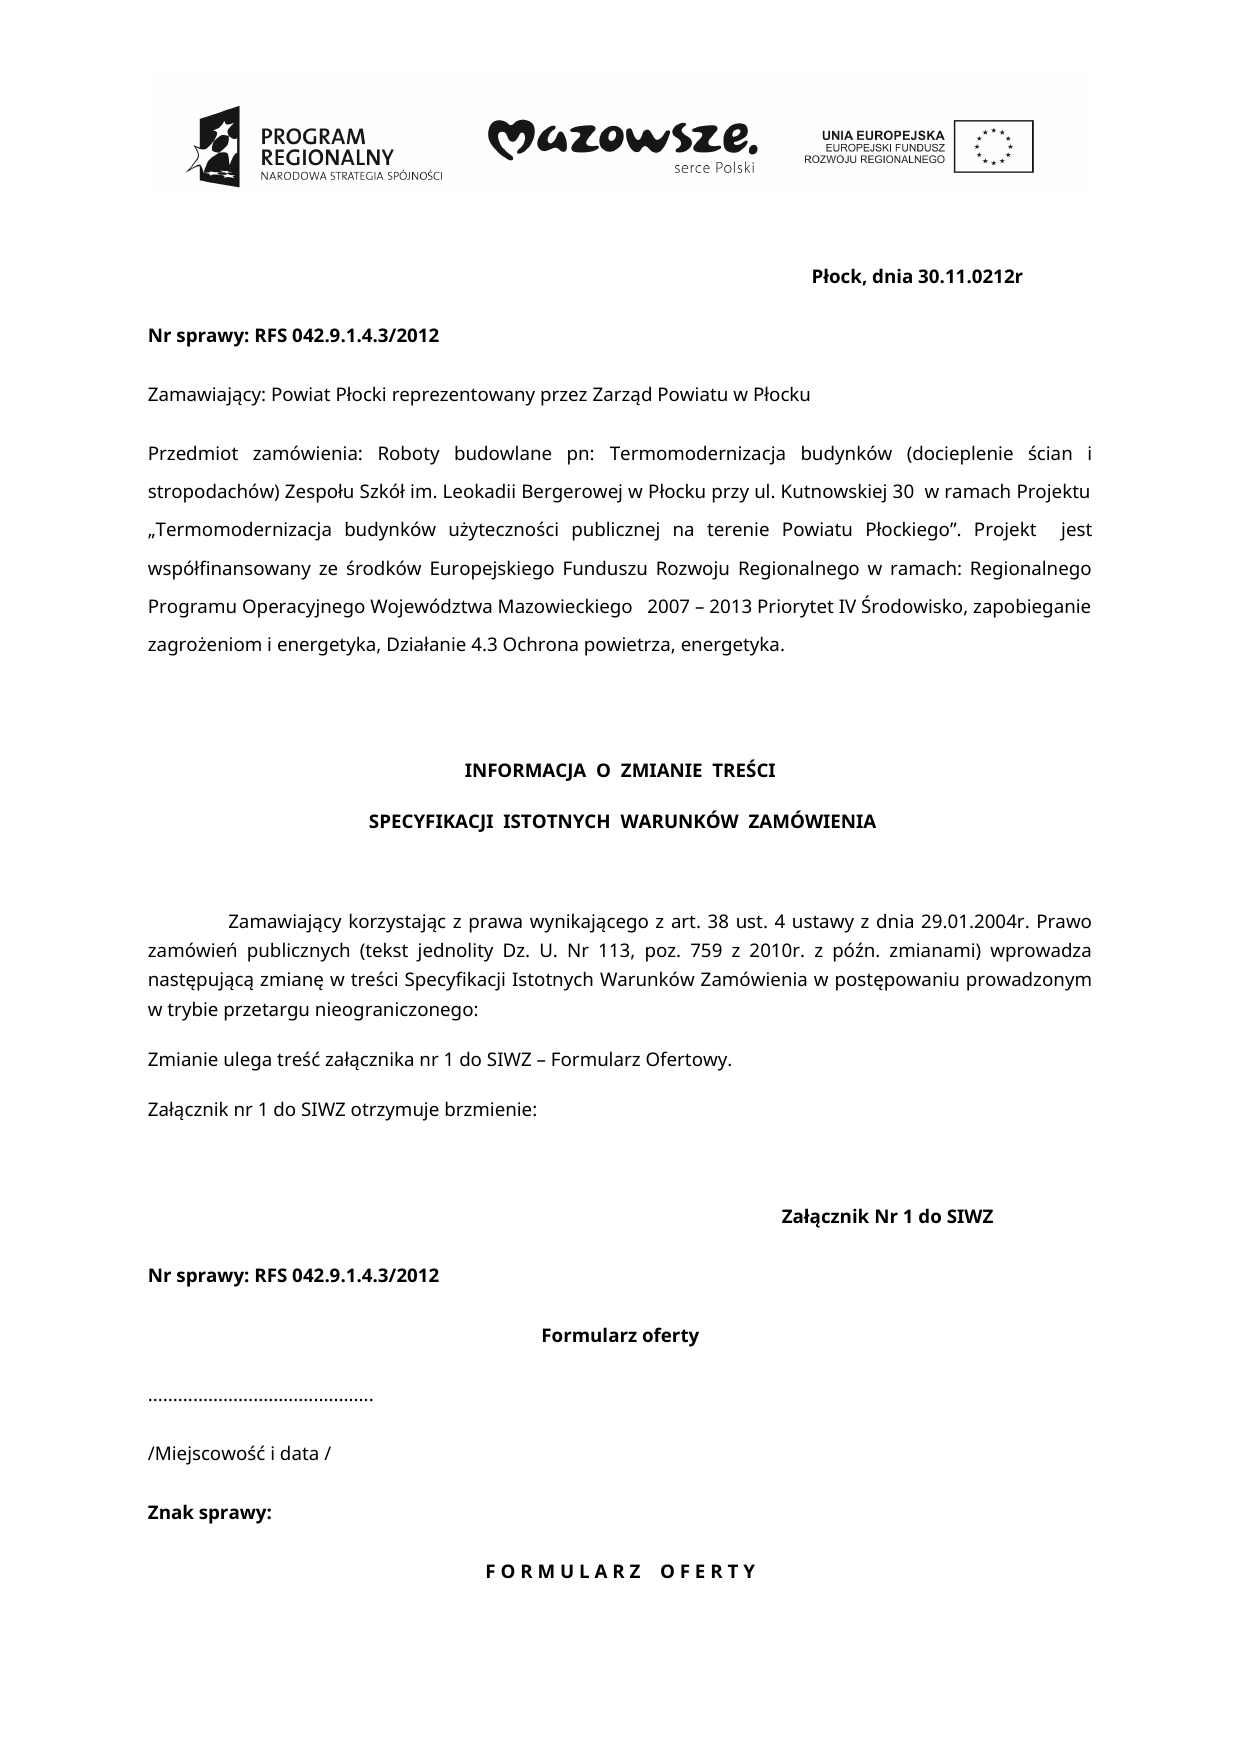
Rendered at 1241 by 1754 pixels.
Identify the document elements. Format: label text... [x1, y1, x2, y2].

text Przedmiot zamówienia: Roboty budowlane pn: Termomodernizacja budynków (docieplenie ścian i stropodachów) Zespołu Szkół im. Leokadii Bergerowej w Płocku przy ul. Kutnowskiej 30 w ramach Projektu „Termomodernizacja budynków użyteczności publicznej na terenie Powiatu Płockiego”. Projekt jest współfinansowany ze środków Europejskiego Funduszu Rozwoju Regionalnego w ramach: Regionalnego Programu Operacyjnego Województwa Mazowieckiego 2007 – 2013 Priorytet IV Środowisko, zapobieganie zagrożeniom i energetyka, Działanie 4.3 Ochrona powietrza, energetyka. [148, 440, 1093, 657]
text Nr sprawy: RFS 042.9.1.4.3/2012 [148, 322, 1091, 347]
text Nr sprawy: RFS 042.9.1.4.3/2012 [148, 1263, 1091, 1288]
text Zamawiający: Powiat Płocki reprezentowany przez Zarząd Powiatu w Płocku [148, 381, 1091, 407]
text INFORMACJA O ZMIANIE TREŚCI [148, 758, 1093, 783]
text F O R M U L A R Z O F E R T Y [148, 1558, 1093, 1584]
text SPECYFIKACJI ISTOTNYCH WARUNKÓW ZAMÓWIENIA [148, 808, 1093, 833]
text /Miejscowość i data / [148, 1440, 1093, 1466]
text Załącznik nr 1 do SIWZ otrzymuje brzmienie: [148, 1096, 1093, 1122]
text ............................................. [148, 1381, 1093, 1406]
text Płock, dnia 30.11.0212r [148, 263, 1091, 288]
text Zmianie ulega treść załącznika nr 1 do SIWZ – Formularz Ofertowy. [148, 1046, 1093, 1072]
text Formularz oferty [148, 1322, 1093, 1347]
picture [147, 73, 1092, 189]
text Zamawiający korzystając z prawa wynikającego z art. 38 ust. 4 ustawy z dnia 29.01.2004r. Prawo zamówień publicznych (tekst jednolity Dz. U. Nr 113, poz. 759 z 2010r. z późn. zmianami) wprowadza następującą zmianę w treści Specyfikacji Istotnych Warunków Zamówienia w postępowaniu prowadzonym w trybie przetargu nieograniczonego: [148, 908, 1093, 1021]
text Załącznik Nr 1 do SIWZ [664, 1204, 1093, 1229]
text Znak sprawy: [148, 1499, 1093, 1524]
